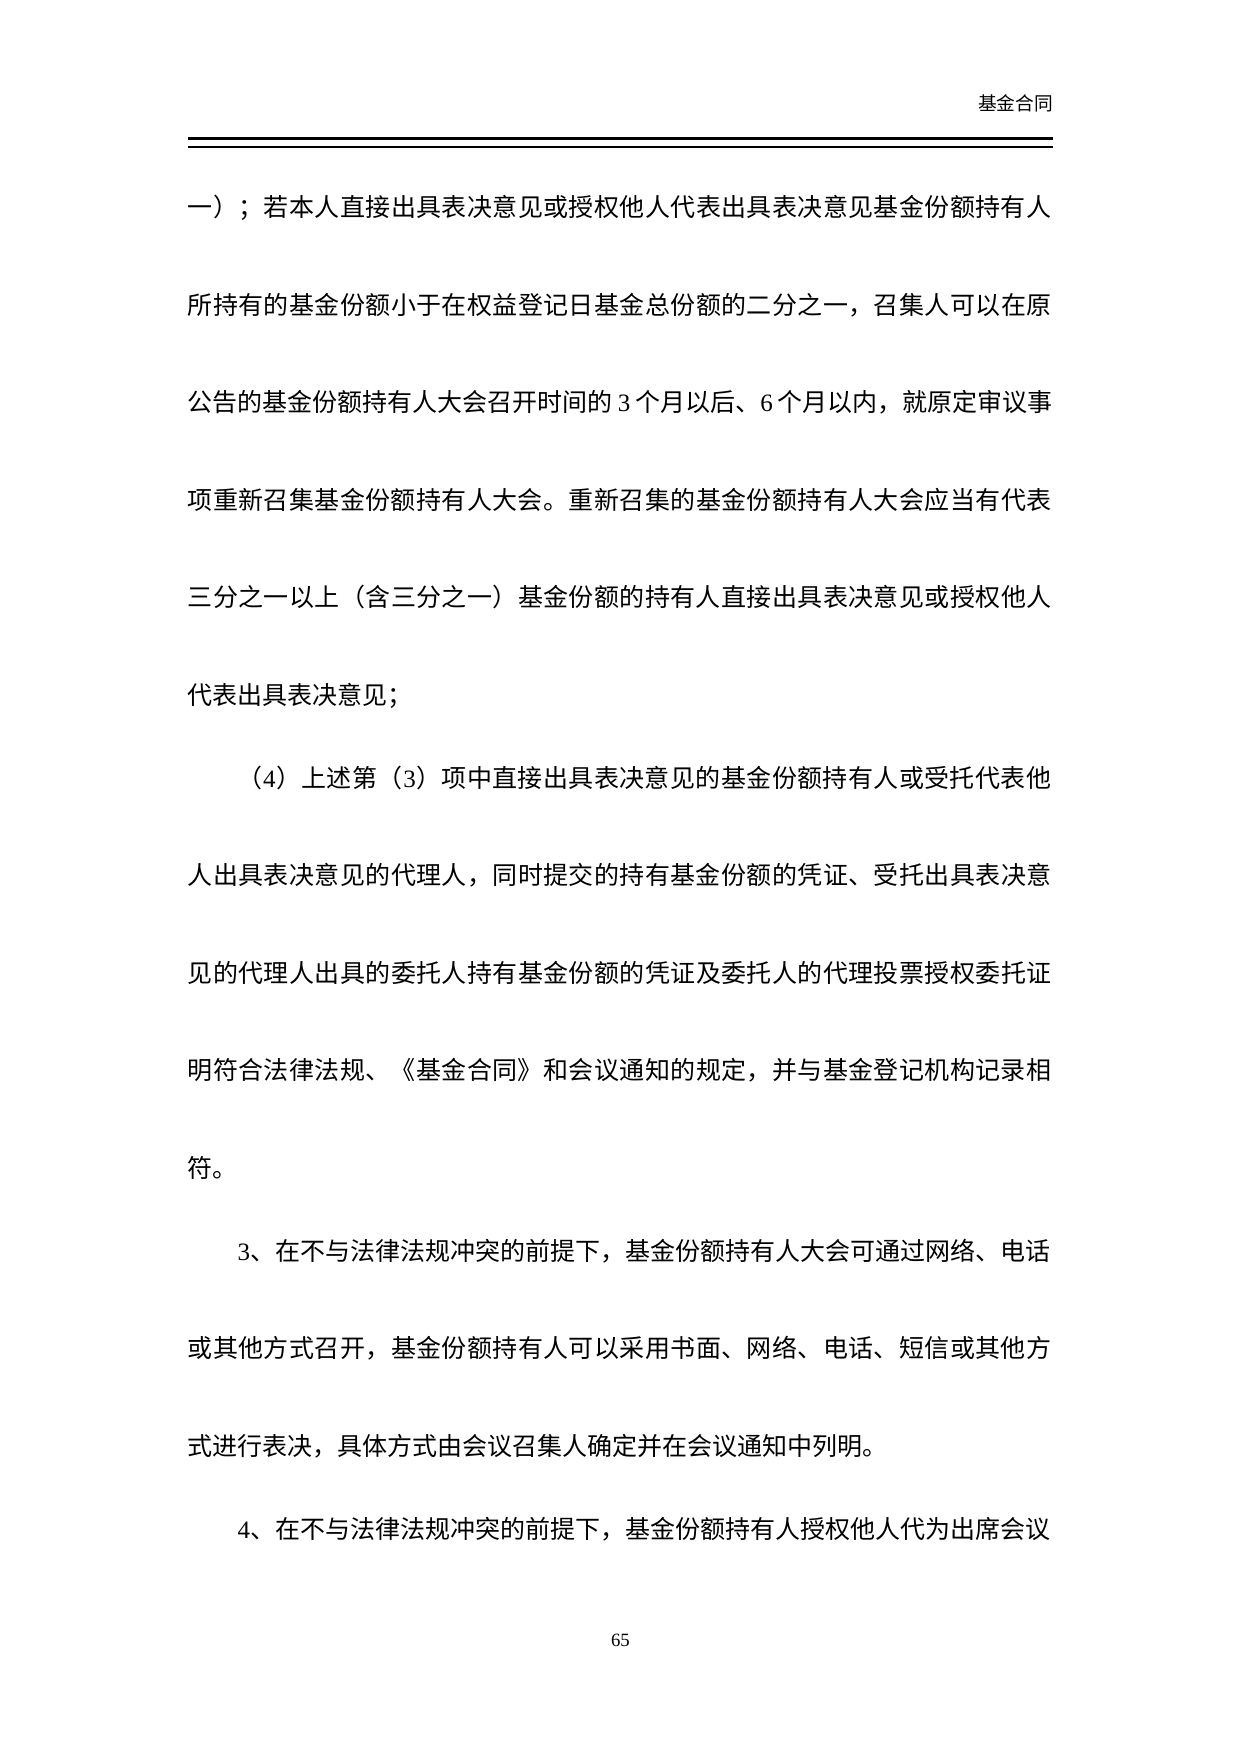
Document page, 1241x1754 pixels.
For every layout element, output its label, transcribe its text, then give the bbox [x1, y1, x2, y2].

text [187, 1495, 1053, 1560]
text （4）上述第（3）项中直接出具表决意见的基金份额持有人或受托代表他人出具表决意见的代理人，同时提交的持有基金份额的凭证、受托出具表决意见的代理人出具的委托人持有基金份额的凭证及委托人的代理投票授权委托证明符合法律法规、《基金合同》和会议通知的规定，并与基金登记机构记录相符。 [187, 744, 1053, 1199]
text 3、在不与法律法规冲突的前提下，基金份额持有人大会可通过网络、电话或其他方式召开，基金份额持有人可以采用书面、网络、电话、短信或其他方式进行表决，具体方式由会议召集人确定并在会议通知中列明。 [187, 1217, 1053, 1477]
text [187, 173, 1053, 726]
